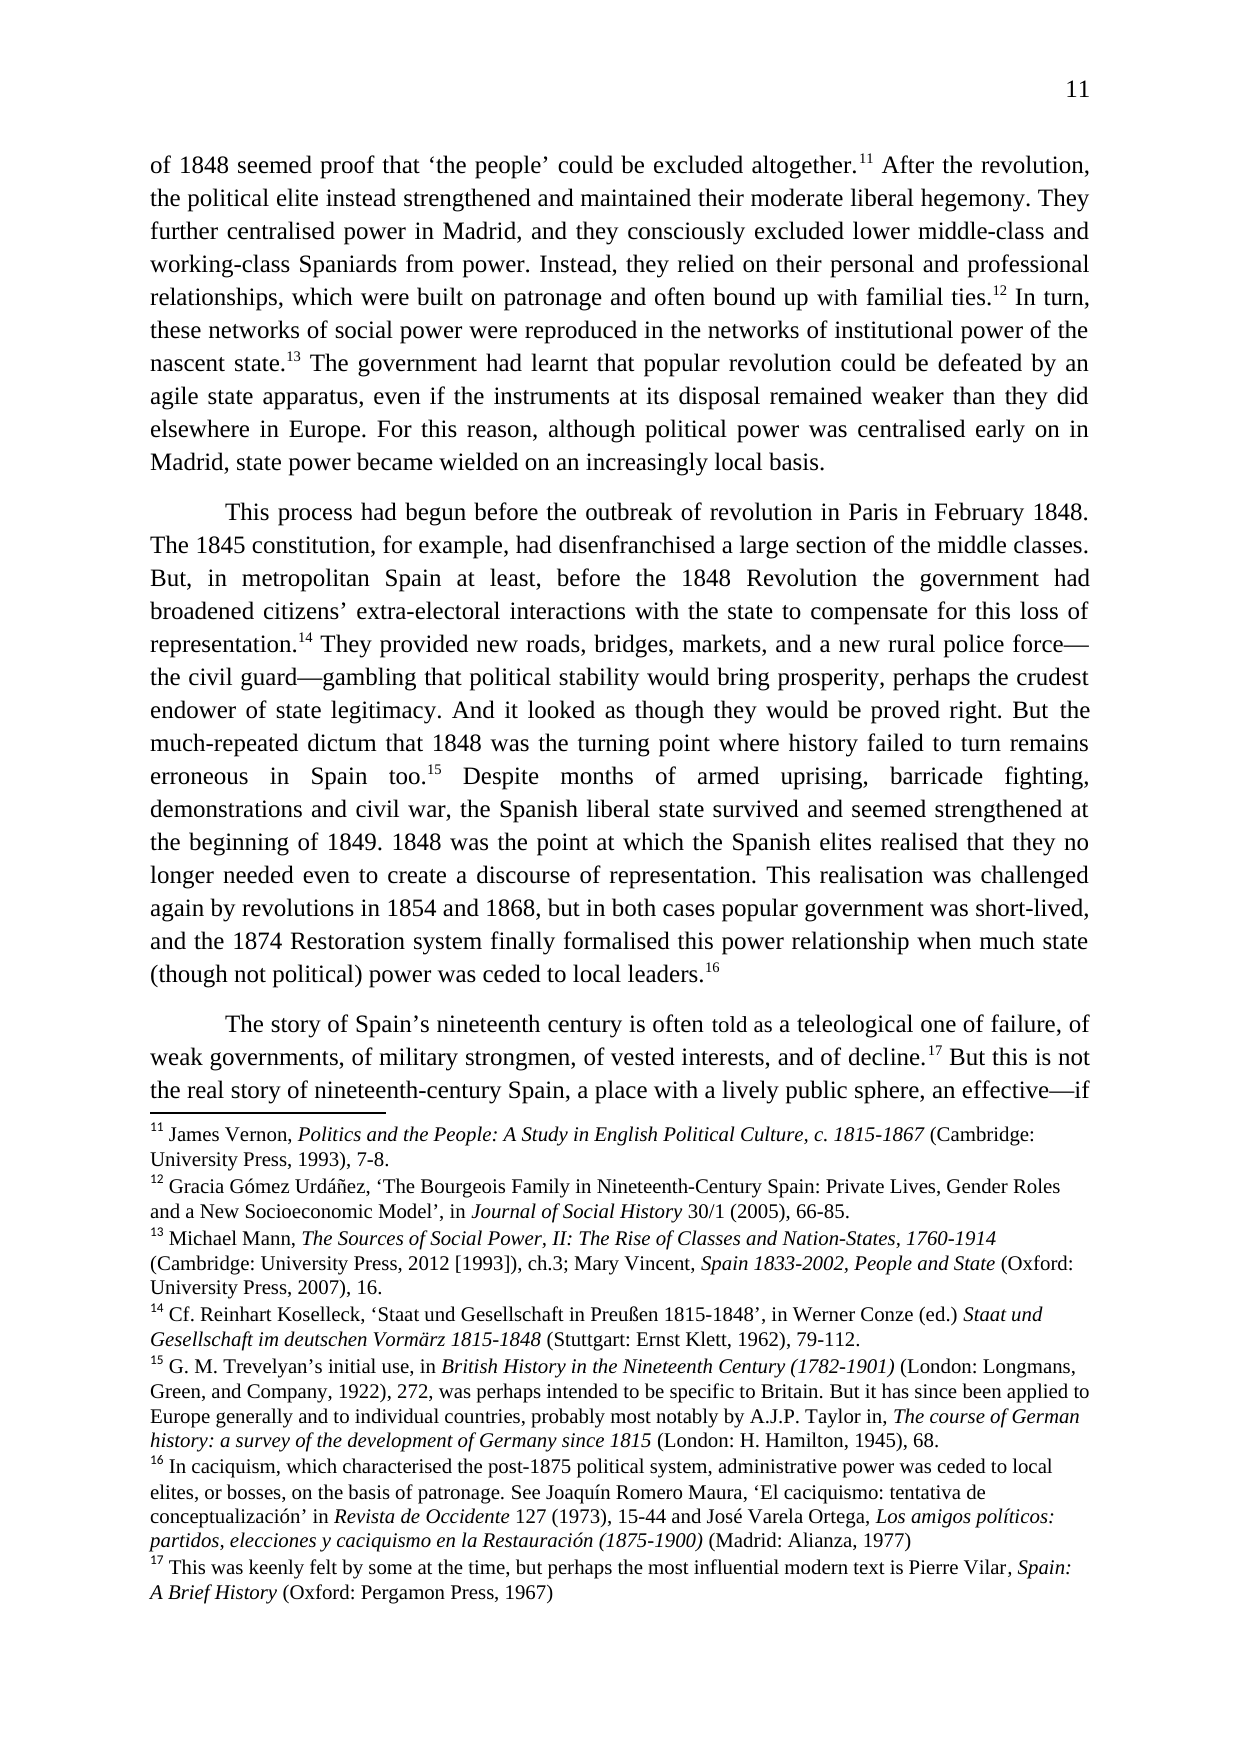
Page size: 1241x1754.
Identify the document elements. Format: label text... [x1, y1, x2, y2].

text The story of Spain’s nineteenth century is often told as a teleological one of failure, of weak governments, of military strongmen, of vested interests, and of decline. But this is not the real story of nineteenth-century Spain, a place with a lively public sphere, an effective—if small—state, and more years of constitutional government than any other country in mainland Europe. Recent work on the nineteenth century has tended to take one of two broad directions, looking at questions of the Spanish nation or of the bourgeois revolution, or some combination of the two. Both these strands inform the context of this study, and both shaped people’s experiences in 1848, though neither can be considered a prima facie cause of the Spanish manifestation of the European revolution. [150, 1009, 1090, 1104]
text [150, 150, 1090, 476]
text This process had begun before the outbreak of revolution in Paris in February 1848. The 1845 constitution, for example, had disenfranchised a large section of the middle classes. But, in metropolitan Spain at least, before the 1848 Revolution the government had broadened citizens’ extra-electoral interactions with the state to compensate for this loss of representation. They provided new roads, bridges, markets, and a new rural police force—the civil guard—gambling that political stability would bring prosperity, perhaps the crudest endower of state legitimacy. And it looked as though they would be proved right. But the much-repeated dictum that 1848 was the turning point where history failed to turn remains erroneous in Spain too. Despite months of armed uprising, barricade fighting, demonstrations and civil war, the Spanish liberal state survived and seemed strengthened at the beginning of 1849. 1848 was the point at which the Spanish elites realised that they no longer needed even to create a discourse of representation. This realisation was challenged again by revolutions in 1854 and 1868, but in both cases popular government was short-lived, and the 1874 Restoration system finally formalised this power relationship when much state (though not political) power was ceded to local leaders. [150, 497, 1090, 988]
